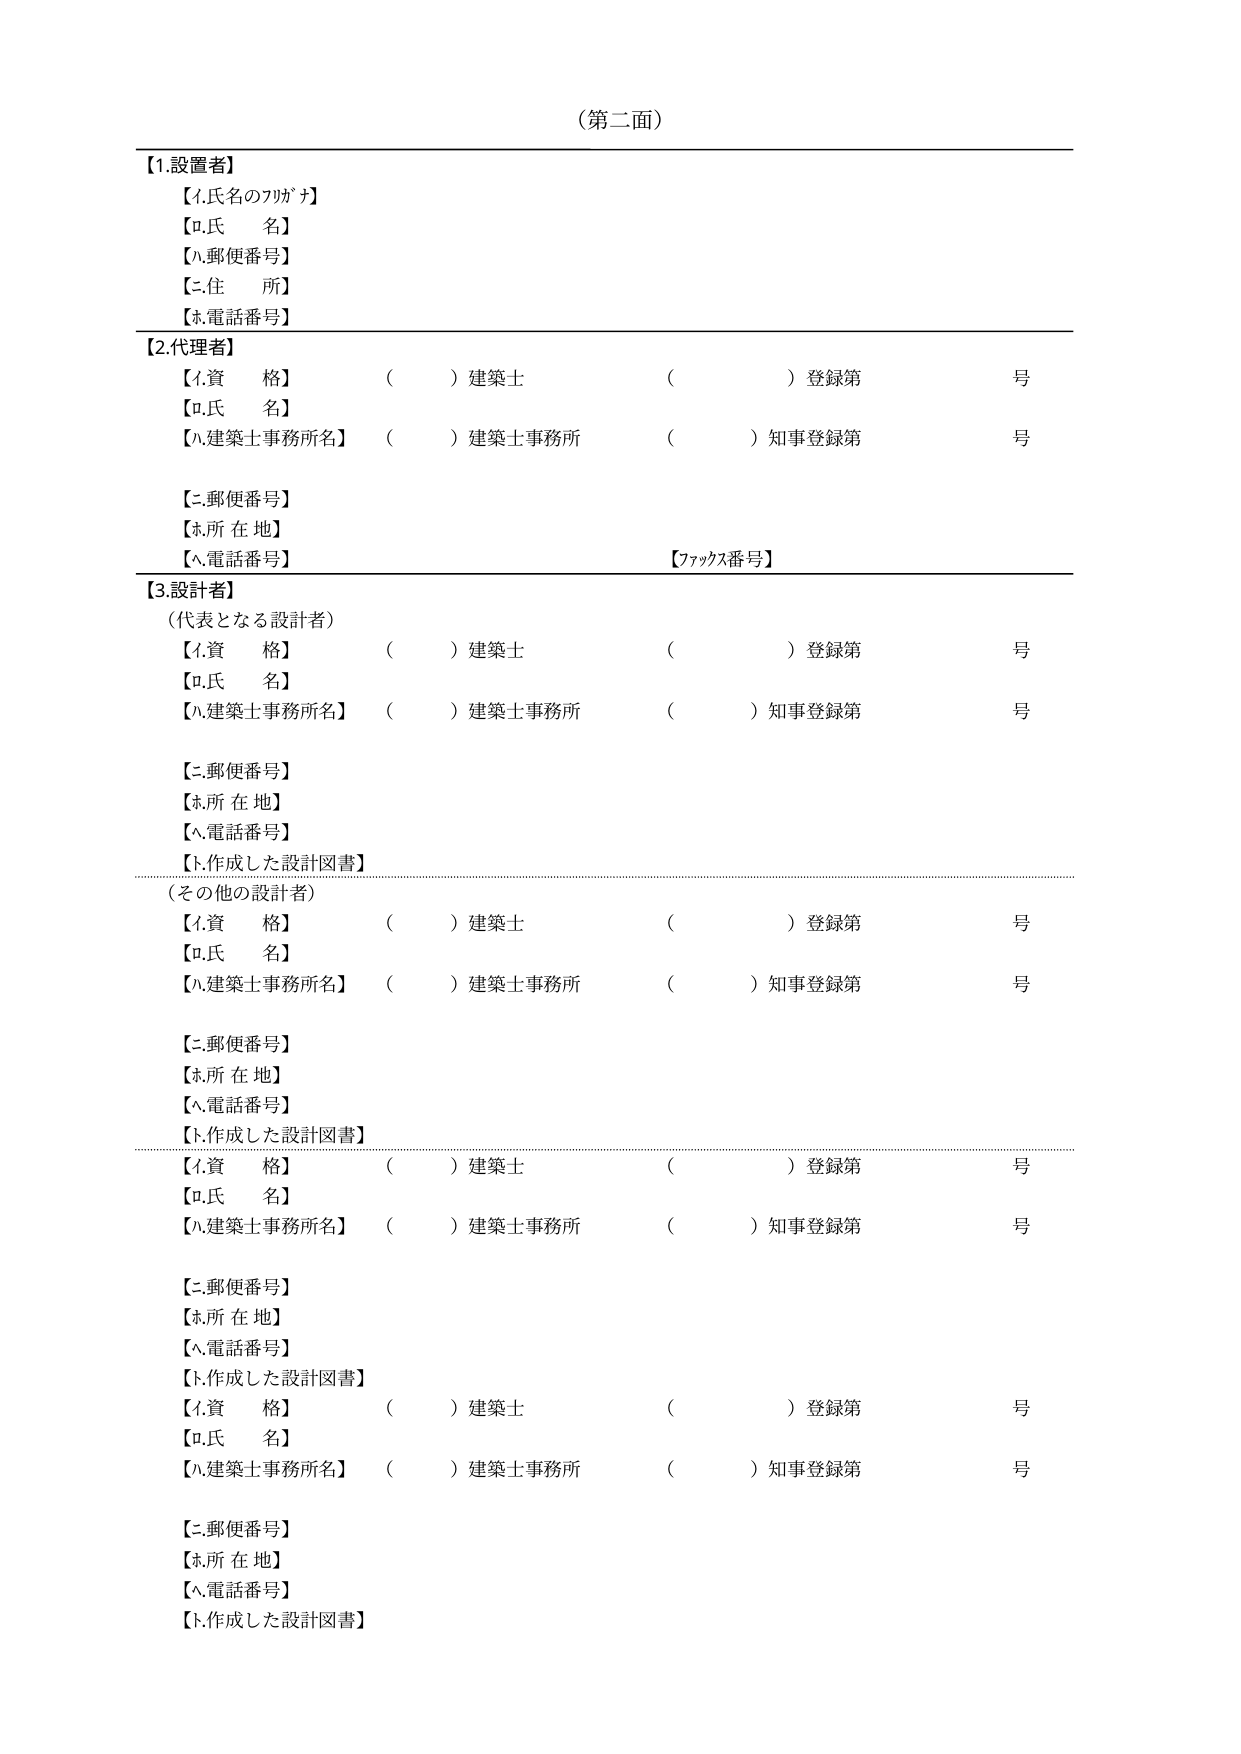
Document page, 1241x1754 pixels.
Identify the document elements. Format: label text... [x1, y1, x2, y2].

text （その他の設計者） [158, 877, 1104, 907]
text 【ﾎ.電話番号】 [136, 301, 1104, 331]
text 【ﾆ.郵便番号】 [136, 1271, 1104, 1301]
text 【ﾊ.建築士事務所名】 （ ）建築士事務所 （ ）知事登録第 号 [136, 1210, 1104, 1241]
text 【ﾛ.氏 名】 [136, 392, 1104, 422]
text 【ｲ.資 格】 （ ）建築士 （ ）登録第 号 [136, 1150, 1104, 1180]
text 【ﾄ.作成した設計図書】 [136, 1604, 1104, 1635]
text 【ﾊ.建築士事務所名】 （ ）建築士事務所 （ ）知事登録第 号 [136, 1453, 1104, 1483]
text 【ﾆ.郵便番号】 [136, 1513, 1104, 1544]
text 【ﾛ.氏 名】 [136, 1180, 1104, 1210]
text 【ﾊ.建築士事務所名】 （ ）建築士事務所 （ ）知事登録第 号 [136, 968, 1104, 998]
text （第二面） [136, 89, 1104, 149]
text 【ﾆ.郵便番号】 [136, 756, 1104, 786]
text 【ﾊ.郵便番号】 [136, 240, 1104, 271]
text 【ﾄ.作成した設計図書】 [136, 1362, 1104, 1392]
text 【ﾍ.電話番号】 [136, 1332, 1104, 1362]
text （代表となる設計者） [158, 604, 1104, 634]
text 【ﾍ.電話番号】 [136, 1574, 1104, 1604]
text 【ﾍ.電話番号】 【ﾌｧｯｸｽ番号】 [136, 543, 1104, 574]
text 【1.設置者】 [136, 149, 1104, 180]
text 【2.代理者】 [136, 331, 1104, 362]
text 【ﾛ.氏 名】 [136, 665, 1104, 695]
text 【ｲ.資 格】 （ ）建築士 （ ）登録第 号 [136, 362, 1104, 392]
text 【ﾛ.氏 名】 [136, 938, 1104, 968]
text 【ﾍ.電話番号】 [136, 1089, 1104, 1119]
text 【ﾍ.電話番号】 [136, 816, 1104, 847]
text 【ﾊ.建築士事務所名】 （ ）建築士事務所 （ ）知事登録第 号 [136, 695, 1104, 725]
text 【3.設計者】 [136, 574, 1104, 604]
text 【ﾄ.作成した設計図書】 [136, 1119, 1104, 1150]
text 【ﾄ.作成した設計図書】 [136, 847, 1104, 877]
text 【ﾛ.氏 名】 [136, 1423, 1104, 1453]
text 【ﾆ.郵便番号】 [136, 1028, 1104, 1059]
text 【ﾆ.住 所】 [136, 271, 1104, 301]
text 【ﾆ.郵便番号】 [136, 483, 1104, 513]
text 【ﾊ.建築士事務所名】 （ ）建築士事務所 （ ）知事登録第 号 [136, 422, 1104, 453]
text 【ﾎ.所 在 地】 [136, 1059, 1104, 1089]
text 【ﾎ.所 在 地】 [136, 1301, 1104, 1332]
text 【ﾛ.氏 名】 [136, 210, 1104, 240]
text 【ｲ.資 格】 （ ）建築士 （ ）登録第 号 [136, 1392, 1104, 1423]
text 【ｲ.資 格】 （ ）建築士 （ ）登録第 号 [136, 634, 1104, 665]
text 【ﾎ.所 在 地】 [136, 1544, 1104, 1574]
text 【ｲ.資 格】 （ ）建築士 （ ）登録第 号 [136, 907, 1104, 938]
text 【ﾎ.所 在 地】 [136, 786, 1104, 816]
text 【ﾎ.所 在 地】 [136, 513, 1104, 543]
text 【ｲ.氏名のﾌﾘｶﾞﾅ】 [136, 180, 1104, 210]
